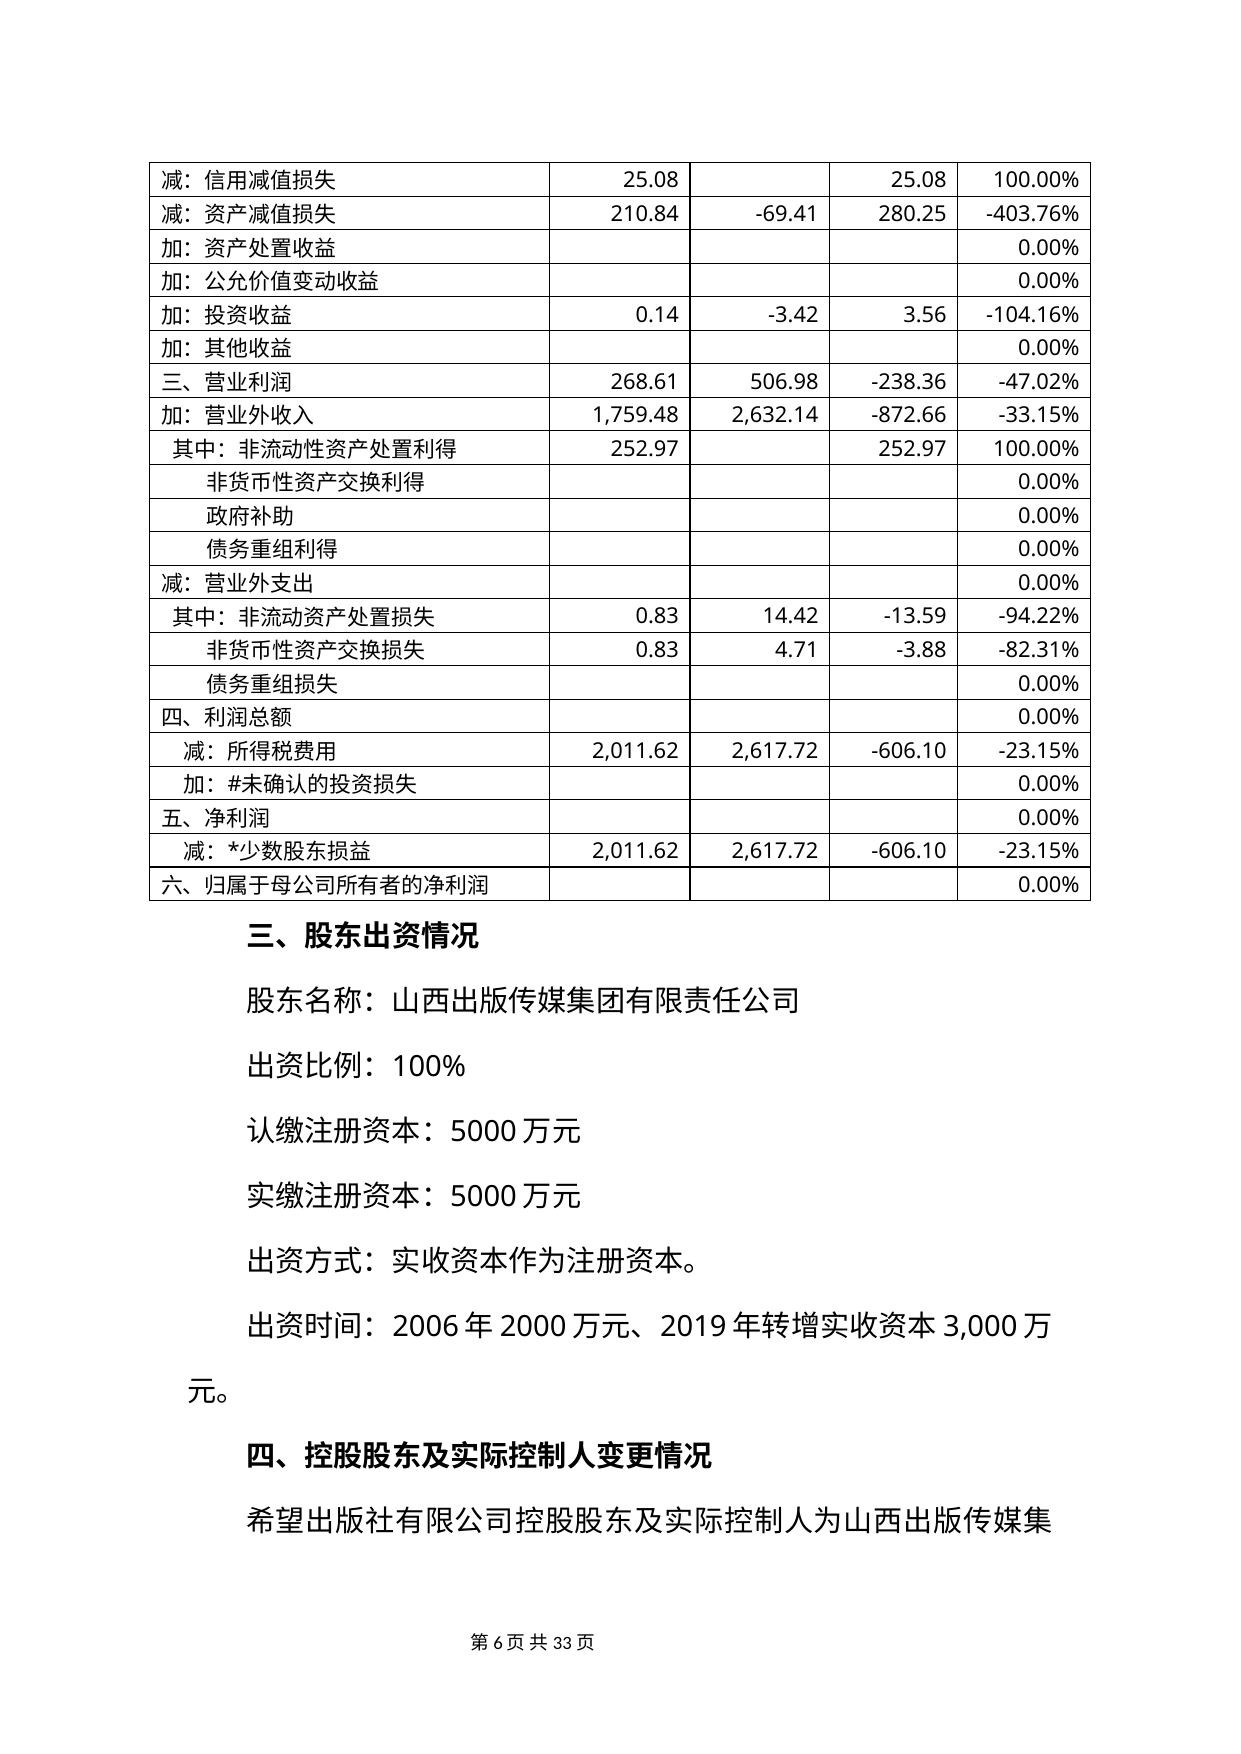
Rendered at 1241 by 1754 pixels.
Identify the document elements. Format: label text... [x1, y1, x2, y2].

table_cell 0.83 [550, 633, 689, 665]
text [187, 1486, 1053, 1551]
table_cell 4.71 [691, 633, 829, 665]
table_cell 14.42 [691, 599, 829, 632]
table_cell 0.00% [958, 800, 1090, 833]
table_cell 三、营业利润 [150, 364, 549, 397]
table_cell 减：信用减值损失 [150, 163, 549, 196]
table_cell [550, 700, 689, 732]
table_cell [830, 499, 957, 531]
table_cell [550, 800, 689, 833]
table_cell 0.00% [958, 264, 1090, 296]
text 四、控股股东及实际控制人变更情况 [187, 1421, 1053, 1486]
table_cell [830, 868, 957, 900]
table_cell 减：所得税费用 [150, 733, 549, 766]
table_cell [691, 532, 829, 564]
table_cell 0.00% [958, 499, 1090, 531]
table_cell -82.31% [958, 633, 1090, 665]
text 出资时间：2006年2000万元、2019年转增实收资本3,000万元。 [187, 1291, 1053, 1421]
table_cell [691, 700, 829, 732]
table_cell 0.00% [958, 532, 1090, 564]
table_cell [830, 532, 957, 564]
table_cell 加：公允价值变动收益 [150, 264, 549, 296]
table_cell -13.59 [830, 599, 957, 632]
table_cell 减：*少数股东损益 [150, 834, 549, 866]
text 出资比例：100% [187, 1031, 1053, 1096]
table_cell [830, 465, 957, 497]
text 三、股东出资情况 [187, 901, 1053, 966]
table_cell 280.25 [830, 197, 957, 229]
table_cell 五、净利润 [150, 800, 549, 833]
table_cell 0.00% [958, 700, 1090, 732]
table_cell 减：资产减值损失 [150, 197, 549, 229]
table_cell [691, 566, 829, 598]
table_cell 0.00% [958, 767, 1090, 799]
table_cell -23.15% [958, 733, 1090, 766]
table_cell [691, 431, 829, 464]
table_cell 25.08 [830, 163, 957, 196]
table_cell [830, 767, 957, 799]
table_cell -94.22% [958, 599, 1090, 632]
table_cell [691, 868, 829, 900]
table_cell -104.16% [958, 297, 1090, 330]
table_cell [830, 700, 957, 732]
table_cell [691, 499, 829, 531]
table_cell 0.00% [958, 666, 1090, 699]
table_cell [691, 800, 829, 833]
table_cell 其中：非流动性资产处置利得 [150, 431, 549, 464]
table_cell 252.97 [550, 431, 689, 464]
table_cell 100.00% [958, 163, 1090, 196]
table_cell 加：投资收益 [150, 297, 549, 330]
text 出资方式：实收资本作为注册资本。 [187, 1226, 1053, 1291]
table_cell 506.98 [691, 364, 829, 397]
table_cell -606.10 [830, 733, 957, 766]
table_cell -47.02% [958, 364, 1090, 397]
table_cell 210.84 [550, 197, 689, 229]
table_cell [830, 230, 957, 263]
table_cell [550, 230, 689, 263]
table_cell [550, 499, 689, 531]
table_cell -403.76% [958, 197, 1090, 229]
table_cell 3.56 [830, 297, 957, 330]
table_cell [830, 331, 957, 363]
table_cell 0.83 [550, 599, 689, 632]
table_cell 2,632.14 [691, 398, 829, 430]
table_cell 其中：非流动资产处置损失 [150, 599, 549, 632]
table_cell 非货币性资产交换损失 [150, 633, 549, 665]
table_cell 2,011.62 [550, 733, 689, 766]
table_cell [691, 767, 829, 799]
table_cell 四、利润总额 [150, 700, 549, 732]
table_cell 0.00% [958, 868, 1090, 900]
table_cell [830, 264, 957, 296]
table_cell 25.08 [550, 163, 689, 196]
table_cell [691, 331, 829, 363]
table_cell 加：其他收益 [150, 331, 549, 363]
table_cell [550, 264, 689, 296]
text 认缴注册资本：5000万元 [187, 1096, 1053, 1161]
table_cell 252.97 [830, 431, 957, 464]
table_cell [691, 230, 829, 263]
table_cell [550, 666, 689, 699]
table_cell -606.10 [830, 834, 957, 866]
table_cell 减：营业外支出 [150, 566, 549, 598]
table_cell [830, 800, 957, 833]
table_cell 0.14 [550, 297, 689, 330]
text 股东名称：山西出版传媒集团有限责任公司 [187, 966, 1053, 1031]
table_cell 0.00% [958, 331, 1090, 363]
table_cell 0.00% [958, 230, 1090, 263]
table_cell -3.88 [830, 633, 957, 665]
table_cell [550, 767, 689, 799]
table_cell 债务重组利得 [150, 532, 549, 564]
table_cell -23.15% [958, 834, 1090, 866]
table_cell -238.36 [830, 364, 957, 397]
table_cell -872.66 [830, 398, 957, 430]
table_cell -3.42 [691, 297, 829, 330]
table_cell [830, 666, 957, 699]
table_cell 六、归属于母公司所有者的净利润 [150, 868, 549, 900]
table_cell [691, 465, 829, 497]
table_cell 加：营业外收入 [150, 398, 549, 430]
table_cell [550, 566, 689, 598]
table_cell [691, 666, 829, 699]
table_cell 债务重组损失 [150, 666, 549, 699]
table_cell 0.00% [958, 566, 1090, 598]
table_cell -33.15% [958, 398, 1090, 430]
table_cell [550, 868, 689, 900]
table_cell [691, 264, 829, 296]
table_cell [830, 566, 957, 598]
table_cell 2,011.62 [550, 834, 689, 866]
table_cell [550, 465, 689, 497]
text 实缴注册资本：5000万元 [187, 1161, 1053, 1226]
table_cell 非货币性资产交换利得 [150, 465, 549, 497]
table_cell 1,759.48 [550, 398, 689, 430]
table_cell [691, 163, 829, 196]
table_cell -69.41 [691, 197, 829, 229]
table_cell [550, 532, 689, 564]
table_cell 0.00% [958, 465, 1090, 497]
table_cell 2,617.72 [691, 733, 829, 766]
table_cell 2,617.72 [691, 834, 829, 866]
table_cell 100.00% [958, 431, 1090, 464]
table_cell 政府补助 [150, 499, 549, 531]
table_cell 268.61 [550, 364, 689, 397]
table_cell [550, 331, 689, 363]
table_cell 加：资产处置收益 [150, 230, 549, 263]
table_cell 加：#未确认的投资损失 [150, 767, 549, 799]
